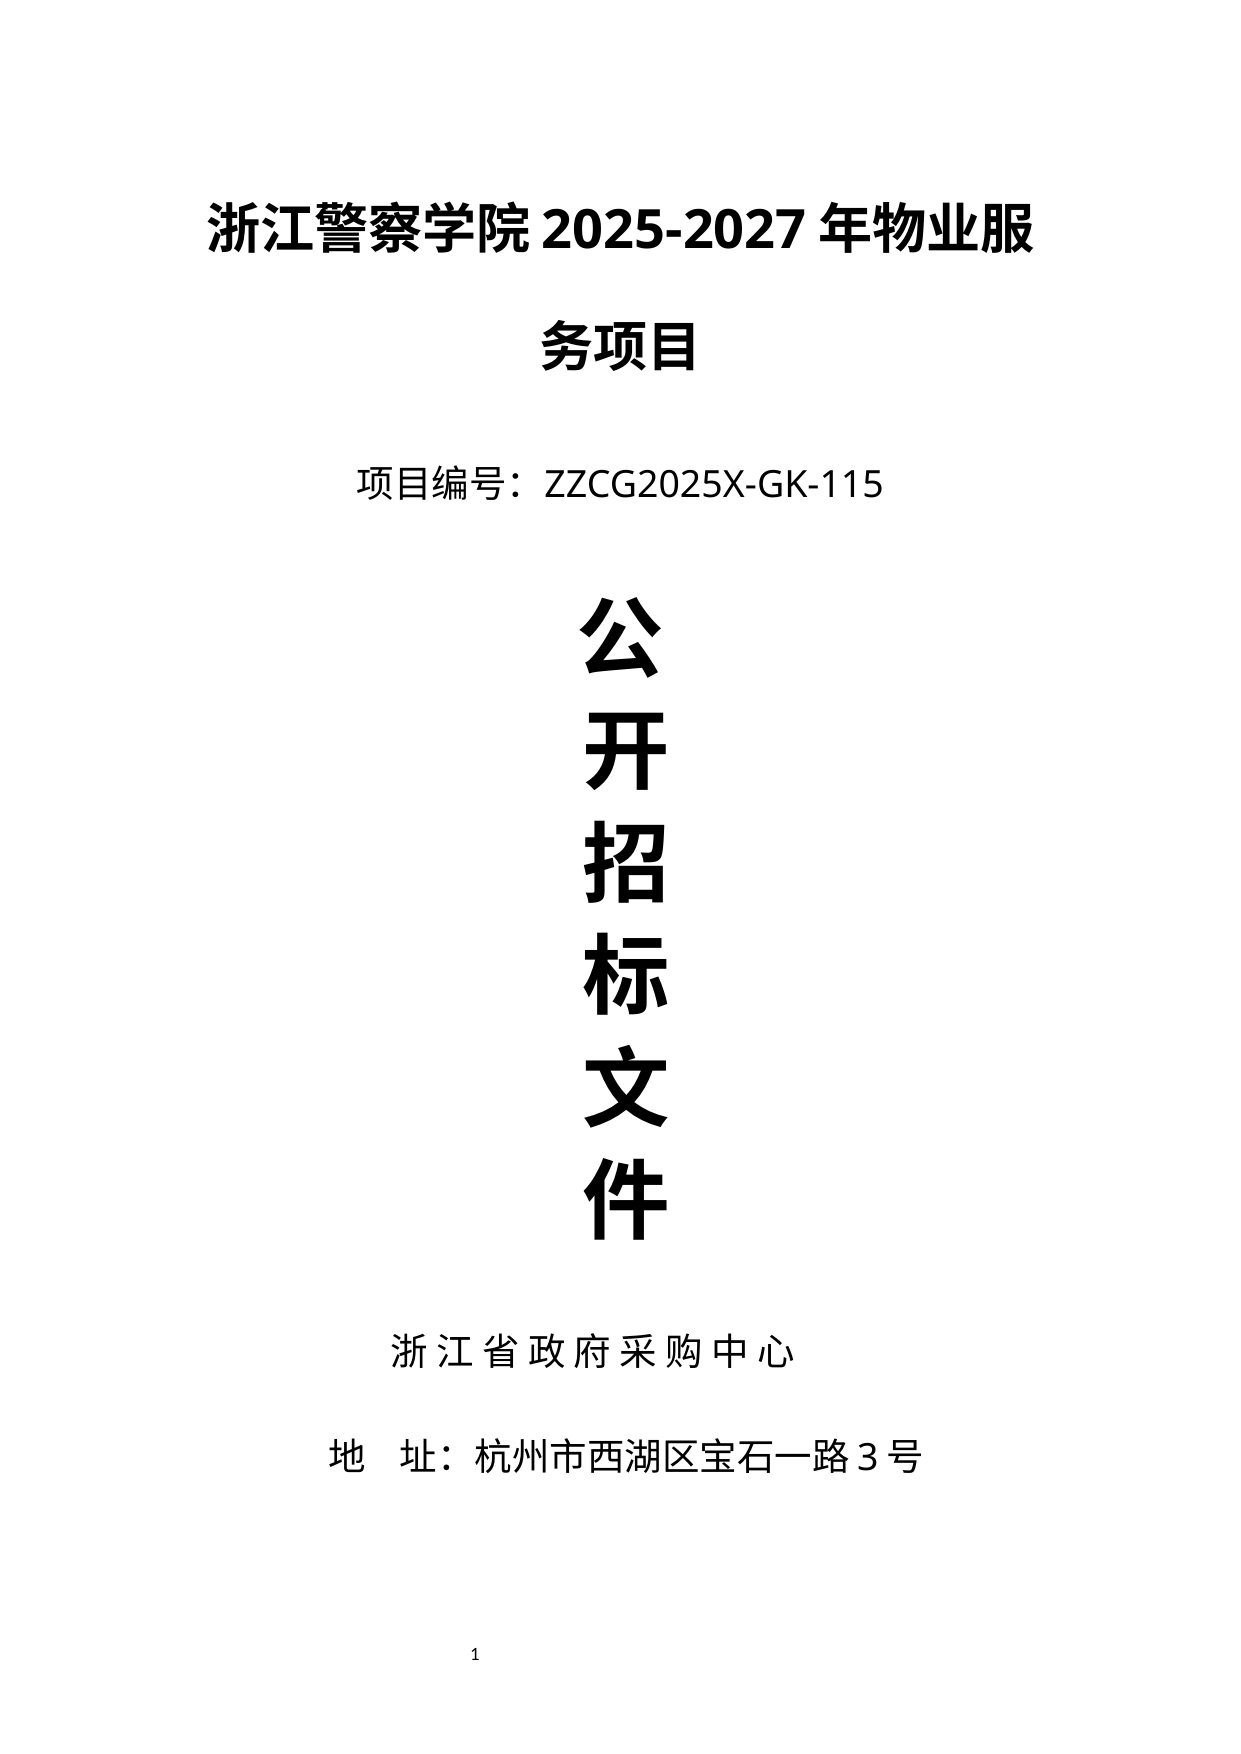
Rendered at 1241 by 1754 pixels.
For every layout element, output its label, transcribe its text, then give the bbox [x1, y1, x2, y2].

text 标 [187, 941, 1064, 1024]
text 浙 江 省 政 府 采 购 中 心 [187, 1324, 998, 1376]
text 文 [187, 1054, 1064, 1137]
text 浙江警察学院2025-2027年物业服务项目 [187, 186, 1053, 382]
text 件 [187, 1166, 1064, 1249]
text 公 [187, 604, 1053, 687]
text 项目编号：ZZCG2025X-GK-115 [187, 454, 1053, 508]
text 开 [187, 716, 1064, 799]
text 招 [187, 829, 1064, 912]
text 地 址：杭州市西湖区宝石一路3号 [187, 1428, 1064, 1480]
